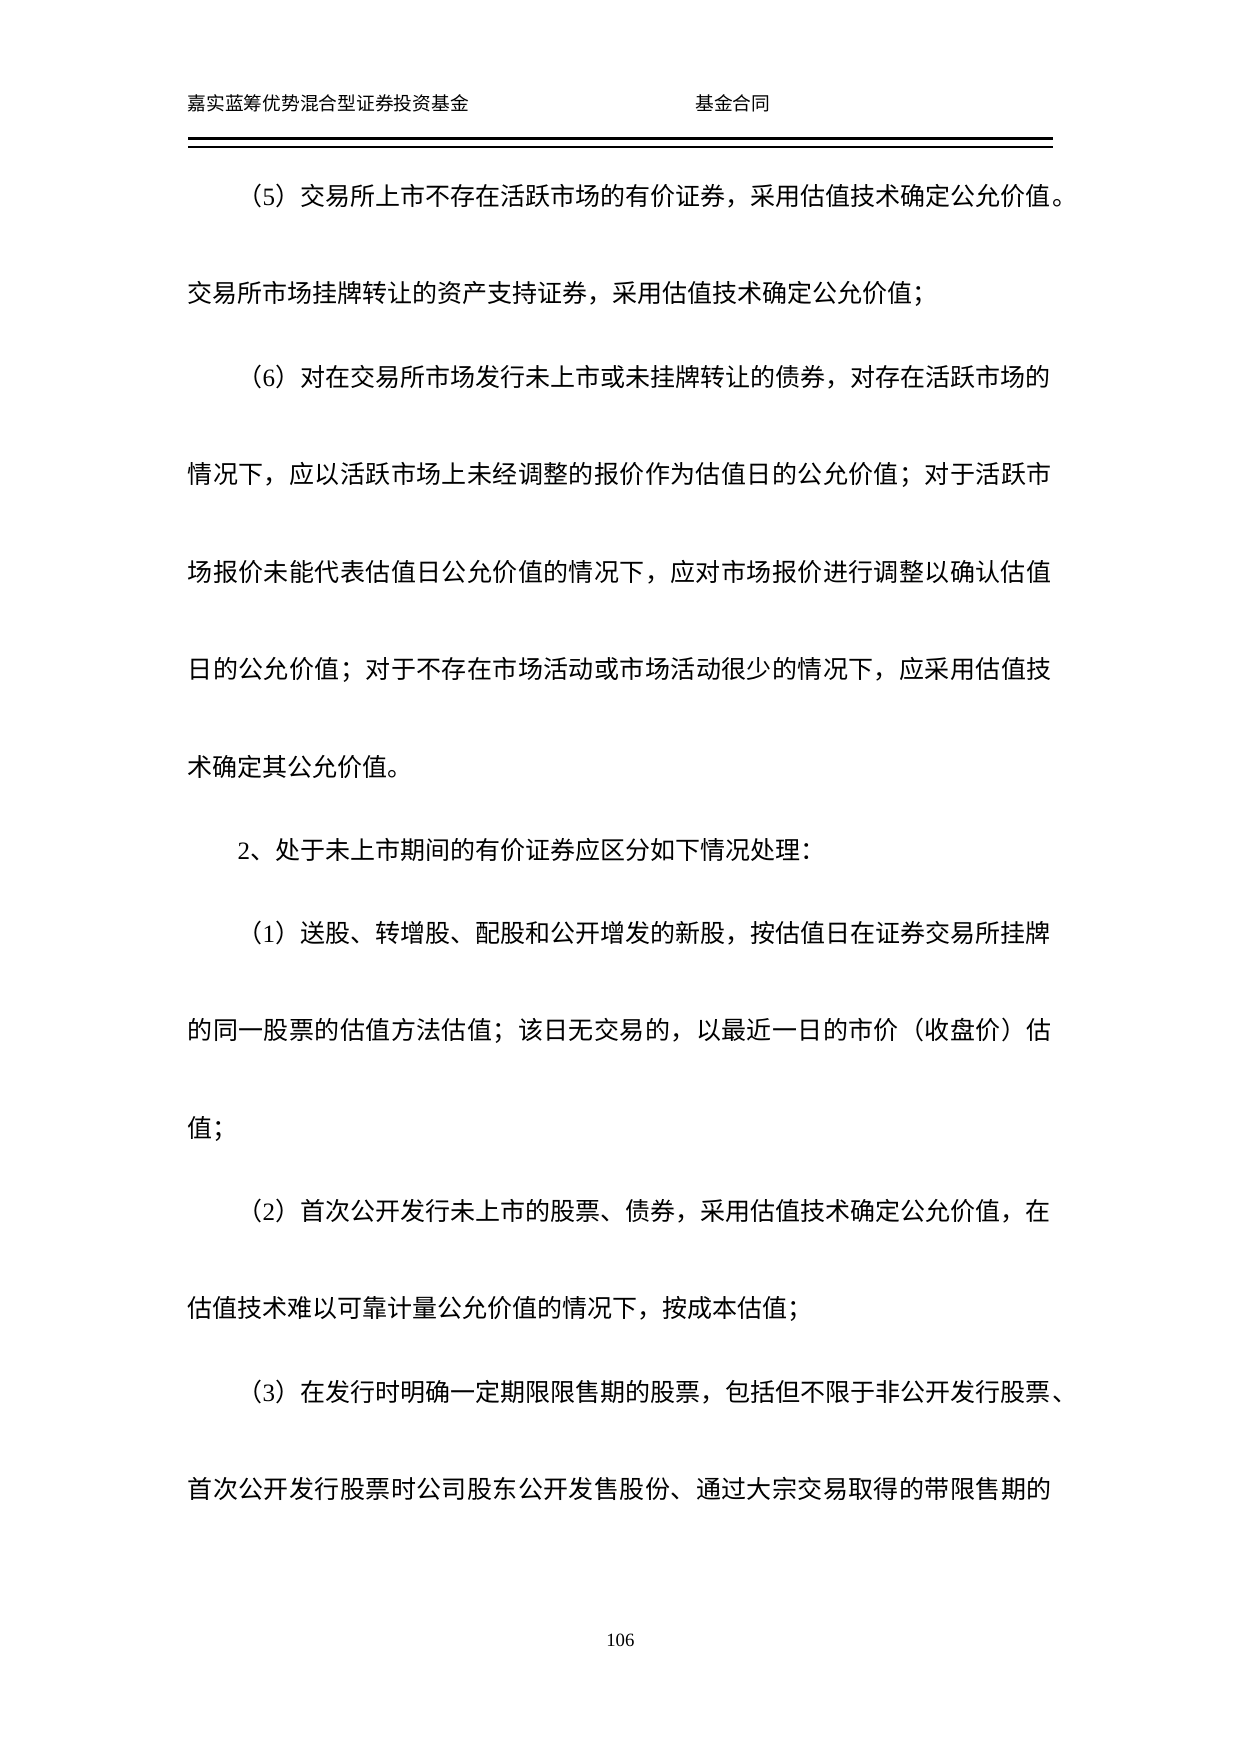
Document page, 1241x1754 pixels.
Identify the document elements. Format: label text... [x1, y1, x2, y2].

text （2）首次公开发行未上市的股票、债券，采用估值技术确定公允价值，在估值技术难以可靠计量公允价值的情况下，按成本估值； [187, 1177, 1053, 1339]
text （6）对在交易所市场发行未上市或未挂牌转让的债券，对存在活跃市场的情况下，应以活跃市场上未经调整的报价作为估值日的公允价值；对于活跃市场报价未能代表估值日公允价值的情况下，应对市场报价进行调整以确认估值日的公允价值；对于不存在市场活动或市场活动很少的情况下，应采用估值技术确定其公允价值。 [187, 343, 1053, 798]
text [187, 1358, 1053, 1520]
text （1）送股、转增股、配股和公开增发的新股，按估值日在证券交易所挂牌的同一股票的估值方法估值；该日无交易的，以最近一日的市价（收盘价）估值； [187, 899, 1053, 1159]
text 2、处于未上市期间的有价证券应区分如下情况处理： [187, 816, 1053, 881]
text （5）交易所上市不存在活跃市场的有价证券，采用估值技术确定公允价值。交易所市场挂牌转让的资产支持证券，采用估值技术确定公允价值； [187, 162, 1053, 324]
